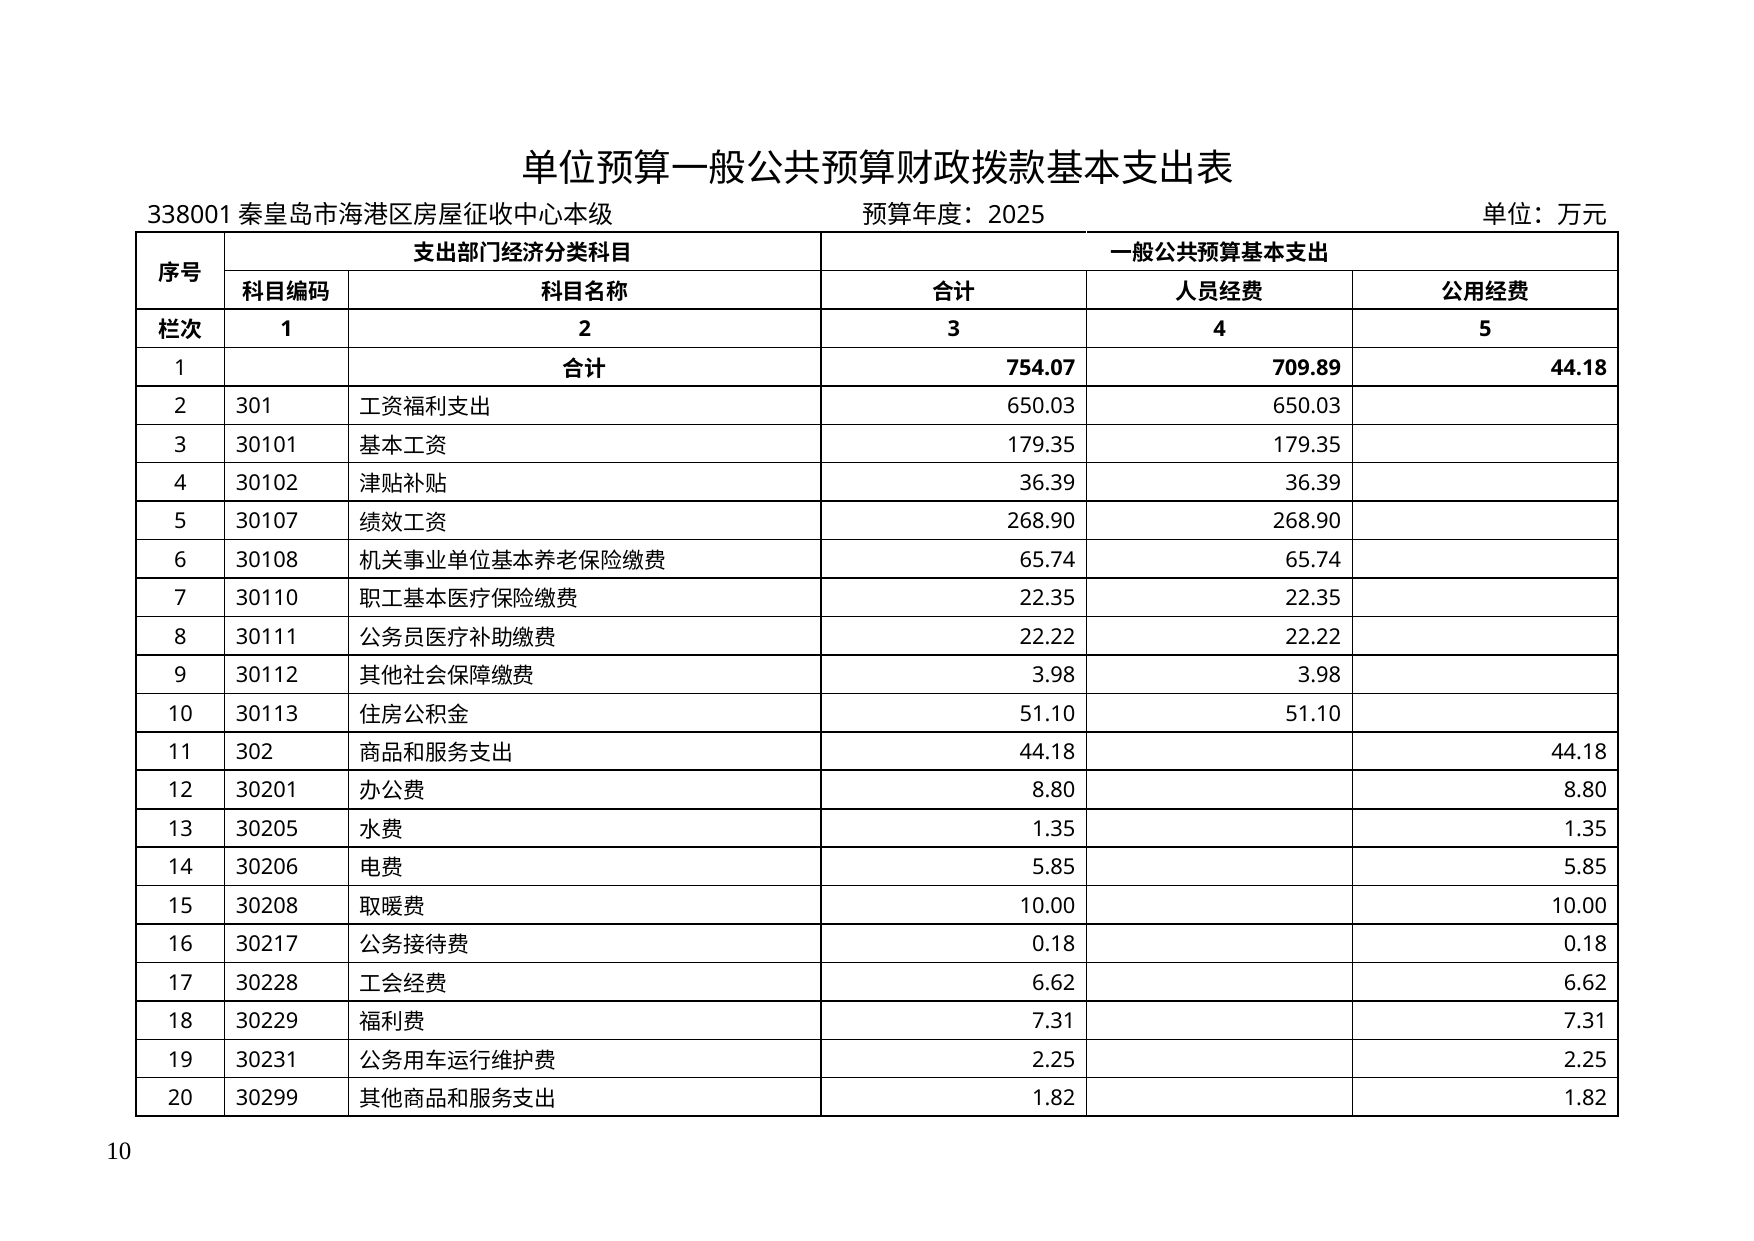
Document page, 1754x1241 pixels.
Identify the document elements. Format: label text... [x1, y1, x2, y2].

table_cell 0.18 [822, 925, 1086, 962]
table_cell 30231 [225, 1040, 348, 1077]
table_cell 基本工资 [349, 425, 820, 462]
table_cell 30217 [225, 925, 348, 962]
table_cell [1087, 1040, 1352, 1077]
table_cell 10.00 [822, 886, 1086, 923]
table_cell 栏次 [137, 310, 224, 347]
table_cell 4 [1087, 310, 1352, 347]
table_header 338001秦皇岛市海港区房屋征收中心本级 [137, 195, 820, 231]
table_cell 30229 [225, 1002, 348, 1038]
table_cell 机关事业单位基本养老保险缴费 [349, 540, 820, 577]
table_cell 4 [137, 463, 224, 500]
table_cell 一般公共预算基本支出 [822, 233, 1617, 270]
table_cell 51.10 [822, 694, 1086, 731]
table_cell 44.18 [1353, 733, 1617, 769]
table_cell 电费 [349, 848, 820, 885]
table_cell 8.80 [1353, 771, 1617, 808]
table_cell 职工基本医疗保险缴费 [349, 579, 820, 616]
table_cell 福利费 [349, 1002, 820, 1038]
table_cell 支出部门经济分类科目 [225, 233, 820, 270]
table_cell 办公费 [349, 771, 820, 808]
table_cell 30208 [225, 886, 348, 923]
table_cell 1 [225, 310, 348, 347]
table_cell 16 [137, 925, 224, 962]
table_cell 9 [137, 656, 224, 692]
table_cell 11 [137, 733, 224, 769]
table_cell 18 [137, 1002, 224, 1038]
table_cell 6.62 [822, 963, 1086, 1000]
table_cell 22.22 [1087, 617, 1352, 654]
table_cell 17 [137, 963, 224, 1000]
table_cell 650.03 [822, 387, 1086, 423]
table_cell [1087, 1078, 1352, 1115]
table_cell 2 [137, 387, 224, 423]
table_cell 其他商品和服务支出 [349, 1078, 820, 1115]
table_cell 公务接待费 [349, 925, 820, 962]
table_cell [1087, 925, 1352, 962]
table_cell [1353, 656, 1617, 692]
table_cell 津贴补贴 [349, 463, 820, 500]
table_cell 工会经费 [349, 963, 820, 1000]
table_cell 30101 [225, 425, 348, 462]
table_cell 3.98 [822, 656, 1086, 692]
table_cell 51.10 [1087, 694, 1352, 731]
table_cell 商品和服务支出 [349, 733, 820, 769]
table_cell 709.89 [1087, 348, 1352, 385]
table_cell 6.62 [1353, 963, 1617, 1000]
table_cell 30299 [225, 1078, 348, 1115]
table_cell 65.74 [822, 540, 1086, 577]
table_cell 水费 [349, 810, 820, 846]
table_cell 7 [137, 579, 224, 616]
table_cell [1353, 387, 1617, 423]
table_cell 179.35 [822, 425, 1086, 462]
table_cell 30111 [225, 617, 348, 654]
table_cell 科目编码 [225, 271, 348, 308]
table_cell [1353, 502, 1617, 539]
table_cell [1353, 617, 1617, 654]
table_cell 14 [137, 848, 224, 885]
table_cell 序号 [137, 233, 224, 308]
table_cell 22.35 [1087, 579, 1352, 616]
table_cell 1 [137, 348, 224, 385]
table_cell 36.39 [1087, 463, 1352, 500]
table_cell [1087, 886, 1352, 923]
table_cell 268.90 [1087, 502, 1352, 539]
table_cell 5.85 [822, 848, 1086, 885]
table_cell [1353, 425, 1617, 462]
table_cell 5 [1353, 310, 1617, 347]
table_cell 10.00 [1353, 886, 1617, 923]
table_cell 30201 [225, 771, 348, 808]
table_cell 公务员医疗补助缴费 [349, 617, 820, 654]
table_cell 44.18 [822, 733, 1086, 769]
table_cell 30110 [225, 579, 348, 616]
table_cell 2.25 [1353, 1040, 1617, 1077]
table_cell 1.82 [1353, 1078, 1617, 1115]
table_cell 7.31 [822, 1002, 1086, 1038]
table_cell 12 [137, 771, 224, 808]
table_cell 6 [137, 540, 224, 577]
table_cell 1.82 [822, 1078, 1086, 1115]
table_cell [1087, 1002, 1352, 1038]
table_cell 3 [137, 425, 224, 462]
table_cell [1087, 963, 1352, 1000]
table_cell 30108 [225, 540, 348, 577]
table_cell [1353, 540, 1617, 577]
table_cell 2.25 [822, 1040, 1086, 1077]
table_cell 30102 [225, 463, 348, 500]
table_cell 住房公积金 [349, 694, 820, 731]
table_cell [1353, 579, 1617, 616]
table_cell 30206 [225, 848, 348, 885]
table_cell 0.18 [1353, 925, 1617, 962]
table_cell 13 [137, 810, 224, 846]
table_cell [1087, 771, 1352, 808]
table_cell 3.98 [1087, 656, 1352, 692]
table_cell 268.90 [822, 502, 1086, 539]
table_cell 302 [225, 733, 348, 769]
table_cell 绩效工资 [349, 502, 820, 539]
table_cell 取暖费 [349, 886, 820, 923]
table_cell 20 [137, 1078, 224, 1115]
table_cell 公务用车运行维护费 [349, 1040, 820, 1077]
table_cell 22.35 [822, 579, 1086, 616]
table_cell [1087, 810, 1352, 846]
table_cell 44.18 [1353, 348, 1617, 385]
table_cell [1087, 848, 1352, 885]
table_cell 合计 [822, 271, 1086, 308]
table_cell 30205 [225, 810, 348, 846]
table_cell 30228 [225, 963, 348, 1000]
table_header 预算年度：2025 [822, 195, 1086, 231]
table_cell 7.31 [1353, 1002, 1617, 1038]
table_cell [1087, 733, 1352, 769]
table_cell 30113 [225, 694, 348, 731]
text 单位预算一般公共预算财政拨款基本支出表 [106, 142, 1648, 193]
table_cell 1.35 [1353, 810, 1617, 846]
table_cell [225, 348, 348, 385]
table_cell 5 [137, 502, 224, 539]
table_cell 10 [137, 694, 224, 731]
table_cell 65.74 [1087, 540, 1352, 577]
table_cell 公用经费 [1353, 271, 1617, 308]
table_cell 650.03 [1087, 387, 1352, 423]
table_cell 22.22 [822, 617, 1086, 654]
table_cell 1.35 [822, 810, 1086, 846]
table_cell 301 [225, 387, 348, 423]
table_header 单位：万元 [1087, 195, 1617, 231]
table_cell [1353, 694, 1617, 731]
table_cell 工资福利支出 [349, 387, 820, 423]
table_cell 179.35 [1087, 425, 1352, 462]
table_cell 15 [137, 886, 224, 923]
table_cell 5.85 [1353, 848, 1617, 885]
table_cell 其他社会保障缴费 [349, 656, 820, 692]
table_cell 30112 [225, 656, 348, 692]
table_cell 19 [137, 1040, 224, 1077]
table_cell 2 [349, 310, 820, 347]
table_cell 科目名称 [349, 271, 820, 308]
table_cell 人员经费 [1087, 271, 1352, 308]
table_cell 合计 [349, 348, 820, 385]
table_cell 8 [137, 617, 224, 654]
table_cell [1353, 463, 1617, 500]
table_cell 36.39 [822, 463, 1086, 500]
table_cell 30107 [225, 502, 348, 539]
table_cell 754.07 [822, 348, 1086, 385]
table_cell 8.80 [822, 771, 1086, 808]
table_cell 3 [822, 310, 1086, 347]
